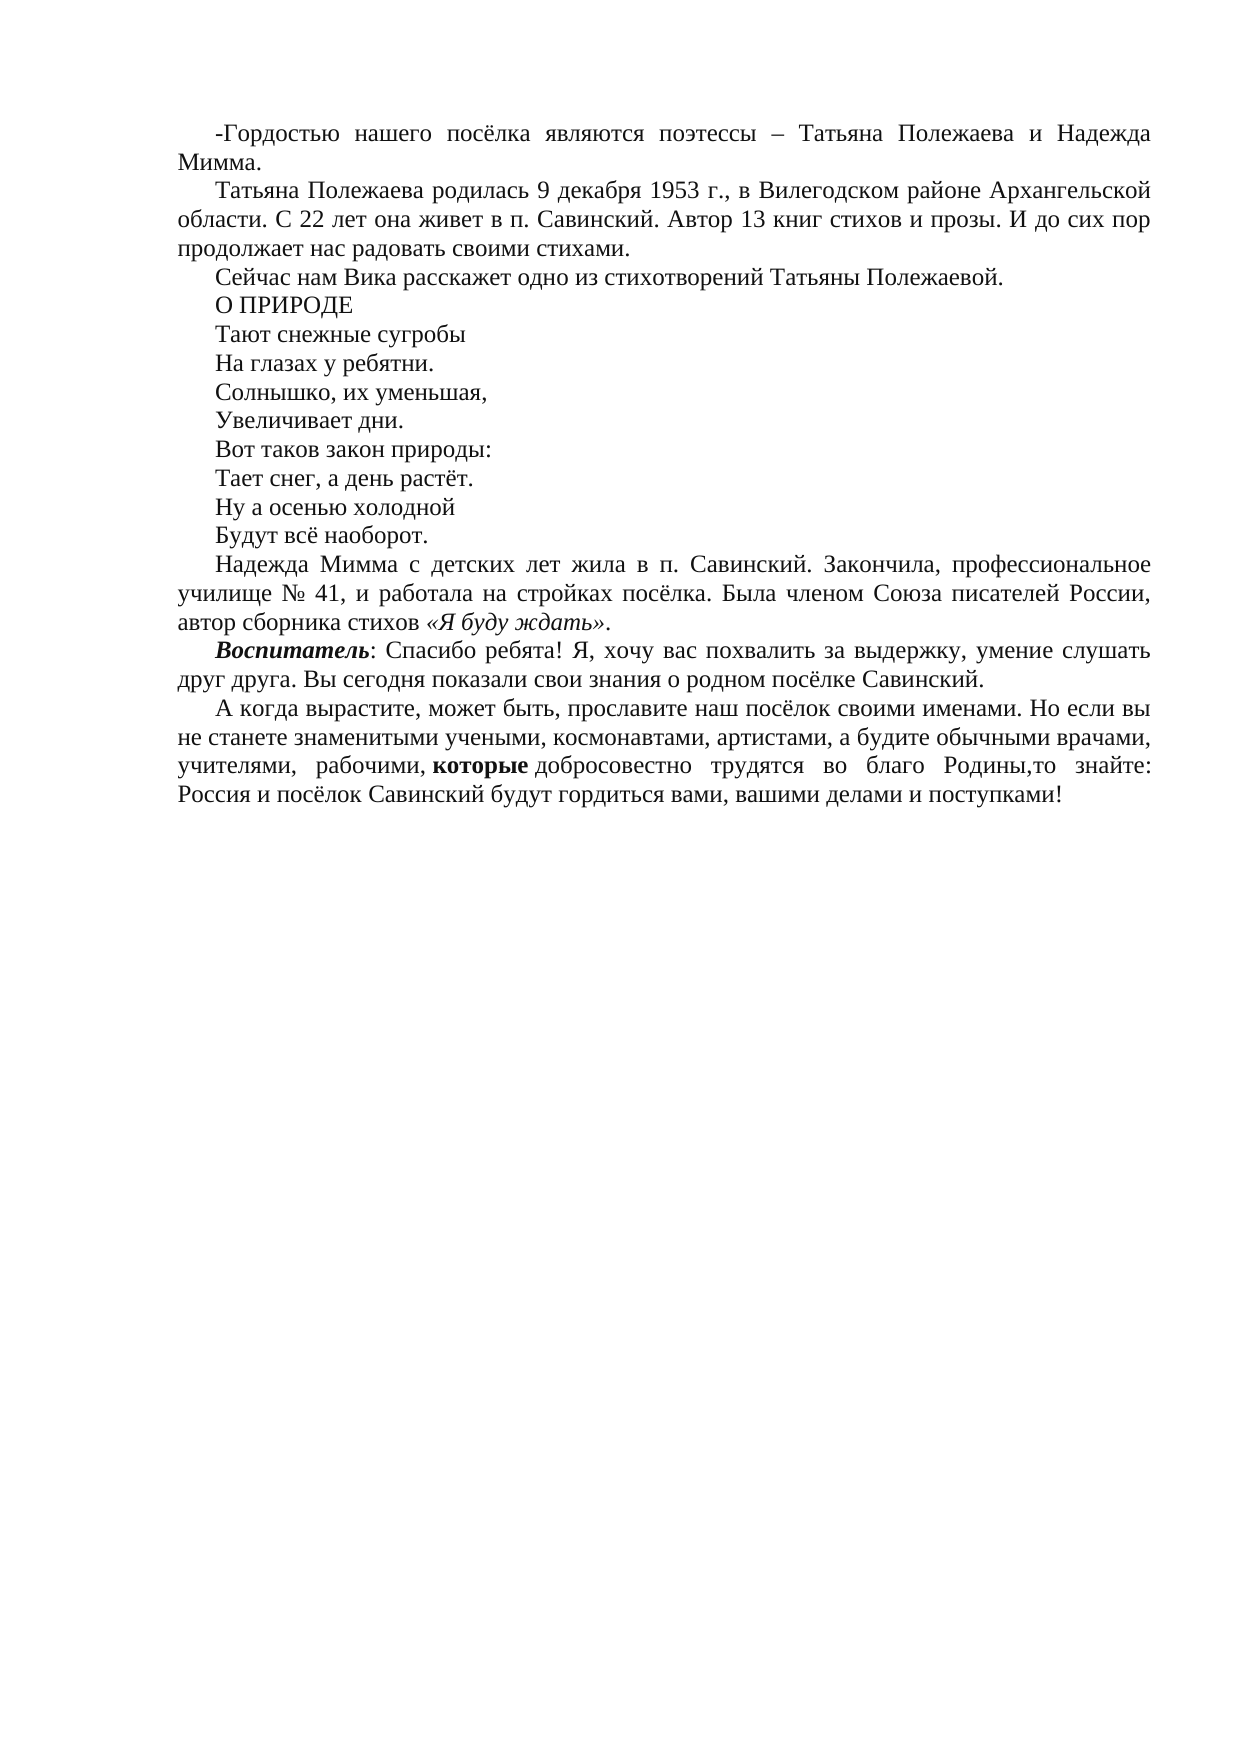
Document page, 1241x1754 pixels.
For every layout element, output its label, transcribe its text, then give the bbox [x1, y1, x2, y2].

text А когда вырастите, может быть, прославите наш посёлок своими именами. Но если вы не станете знаменитыми учеными, космонавтами, артистами, а будите обычными врачами, учителями, рабочими, которые добросовестно трудятся во благо Родины,то знайте: Россия и посёлок Савинский будут гордиться вами, вашими делами и поступками! [177, 693, 1152, 808]
text Татьяна Полежаева родилась 9 декабря 1953 г., в Вилегодском районе Архангельской области. С 22 лет она живет в п. Савинский. Автор 13 книг стихов и прозы. И до сих пор продолжает нас радовать своими стихами. [177, 176, 1152, 262]
text Будут всё наоборот. [177, 521, 1152, 549]
text -Гордостью нашего посёлка являются поэтессы – Татьяна Полежаева и Надежда Мимма. [177, 118, 1152, 176]
text Увеличивает дни. [177, 406, 1152, 434]
text Сейчас нам Вика расскажет одно из стихотворений Татьяны Полежаевой. [177, 262, 1152, 291]
text Тают снежные сугробы [177, 319, 1152, 348]
text Надежда Мимма с детских лет жила в п. Савинский. Закончила, профессиональное училище № 41, и работала на стройках посёлка. Была членом Союза писателей России, автор сборника стихов «Я буду ждать». [177, 549, 1152, 636]
text На глазах у ребятни. [177, 348, 1152, 377]
text Воспитатель: Спасибо ребята! Я, хочу вас похвалить за выдержку, умение слушать друг друга. Вы сегодня показали свои знания о родном посёлке Савинский. [177, 636, 1152, 693]
text Солнышко, их уменьшая, [177, 377, 1152, 406]
text Ну а осенью холодной [177, 492, 1152, 521]
text Тает снег, а день растёт. [177, 463, 1152, 492]
text Вот таков закон природы: [177, 434, 1152, 463]
text О ПРИРОДЕ [177, 291, 1152, 319]
